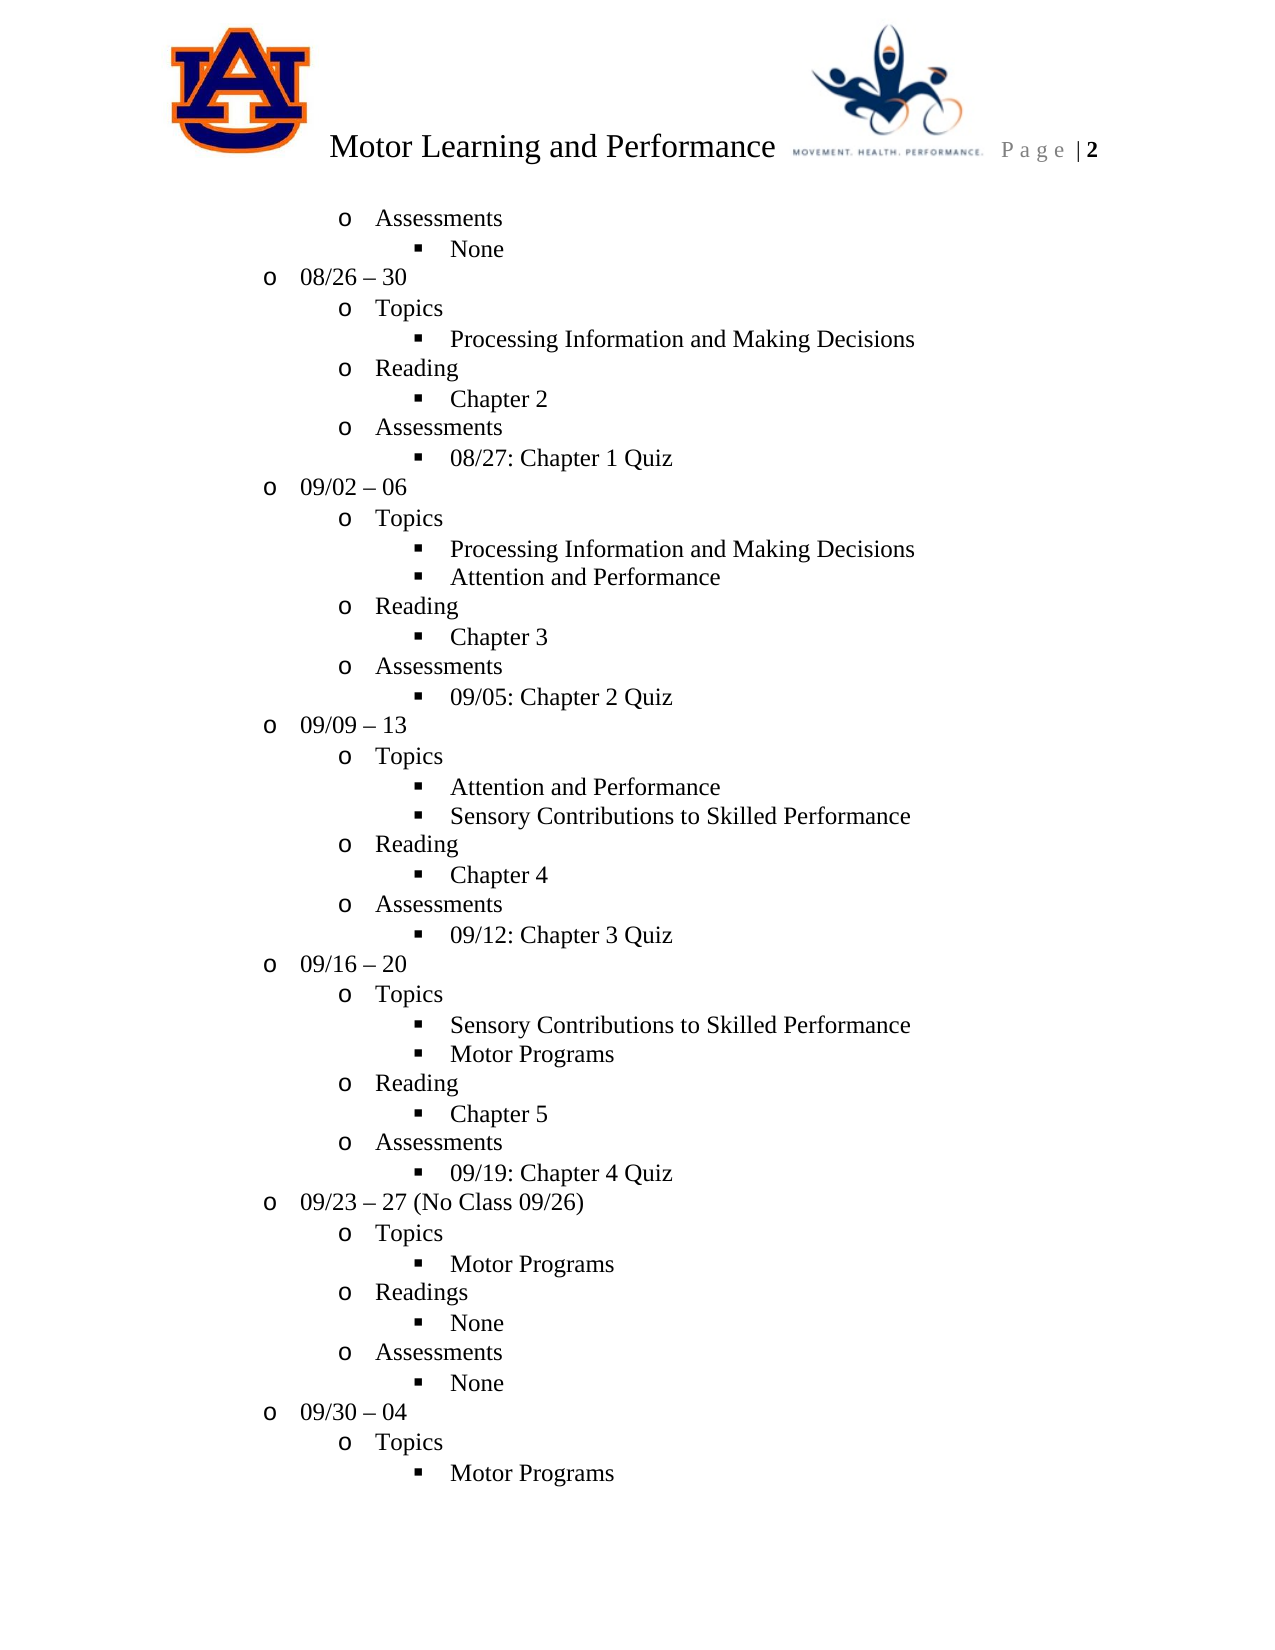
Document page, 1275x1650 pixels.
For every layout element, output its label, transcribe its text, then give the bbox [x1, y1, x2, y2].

list 09/19: Chapter 4 Quiz [412, 1158, 1125, 1187]
list Processing Information and Making Decisions [412, 534, 1125, 562]
list Readings [337, 1277, 1125, 1308]
list Assessments [337, 412, 1125, 443]
list Topics [337, 1218, 1125, 1249]
list 09/16 – 20 [262, 949, 1125, 979]
list Topics [337, 1427, 1125, 1458]
list Chapter 2 [412, 384, 1125, 412]
list Assessments [337, 1127, 1125, 1158]
list None [412, 1368, 1125, 1397]
list 09/09 – 13 [262, 710, 1125, 741]
list Reading [337, 591, 1125, 622]
list Topics [337, 293, 1125, 324]
list Topics [337, 503, 1125, 534]
list Topics [337, 979, 1125, 1010]
list Processing Information and Making Decisions [412, 324, 1125, 353]
list Assessments [337, 203, 1125, 234]
list Reading [337, 1068, 1125, 1099]
list Sensory Contributions to Skilled Performance [412, 801, 1125, 829]
list 08/26 – 30 [262, 262, 1125, 293]
list 09/02 – 06 [262, 472, 1125, 503]
list 09/23 – 27 (No Class 09/26) [262, 1187, 1125, 1218]
list Chapter 3 [412, 622, 1125, 651]
list None [412, 234, 1125, 262]
list 09/12: Chapter 3 Quiz [412, 920, 1125, 949]
list Reading [337, 829, 1125, 860]
list 09/05: Chapter 2 Quiz [412, 682, 1125, 710]
list None [412, 1308, 1125, 1337]
list Motor Programs [412, 1458, 1125, 1487]
list 08/27: Chapter 1 Quiz [412, 443, 1125, 472]
list Attention and Performance [412, 562, 1125, 591]
list Topics [337, 741, 1125, 772]
list Chapter 5 [412, 1099, 1125, 1127]
list 09/30 – 04 [262, 1397, 1125, 1427]
list Assessments [337, 889, 1125, 920]
list Chapter 4 [412, 860, 1125, 889]
picture [780, 0, 1001, 158]
list Motor Programs [412, 1039, 1125, 1068]
list Reading [337, 353, 1125, 384]
list Motor Programs [412, 1249, 1125, 1277]
list Attention and Performance [412, 772, 1125, 801]
picture [150, 23, 330, 158]
list Assessments [337, 1337, 1125, 1368]
list Sensory Contributions to Skilled Performance [412, 1010, 1125, 1039]
list Assessments [337, 651, 1125, 682]
